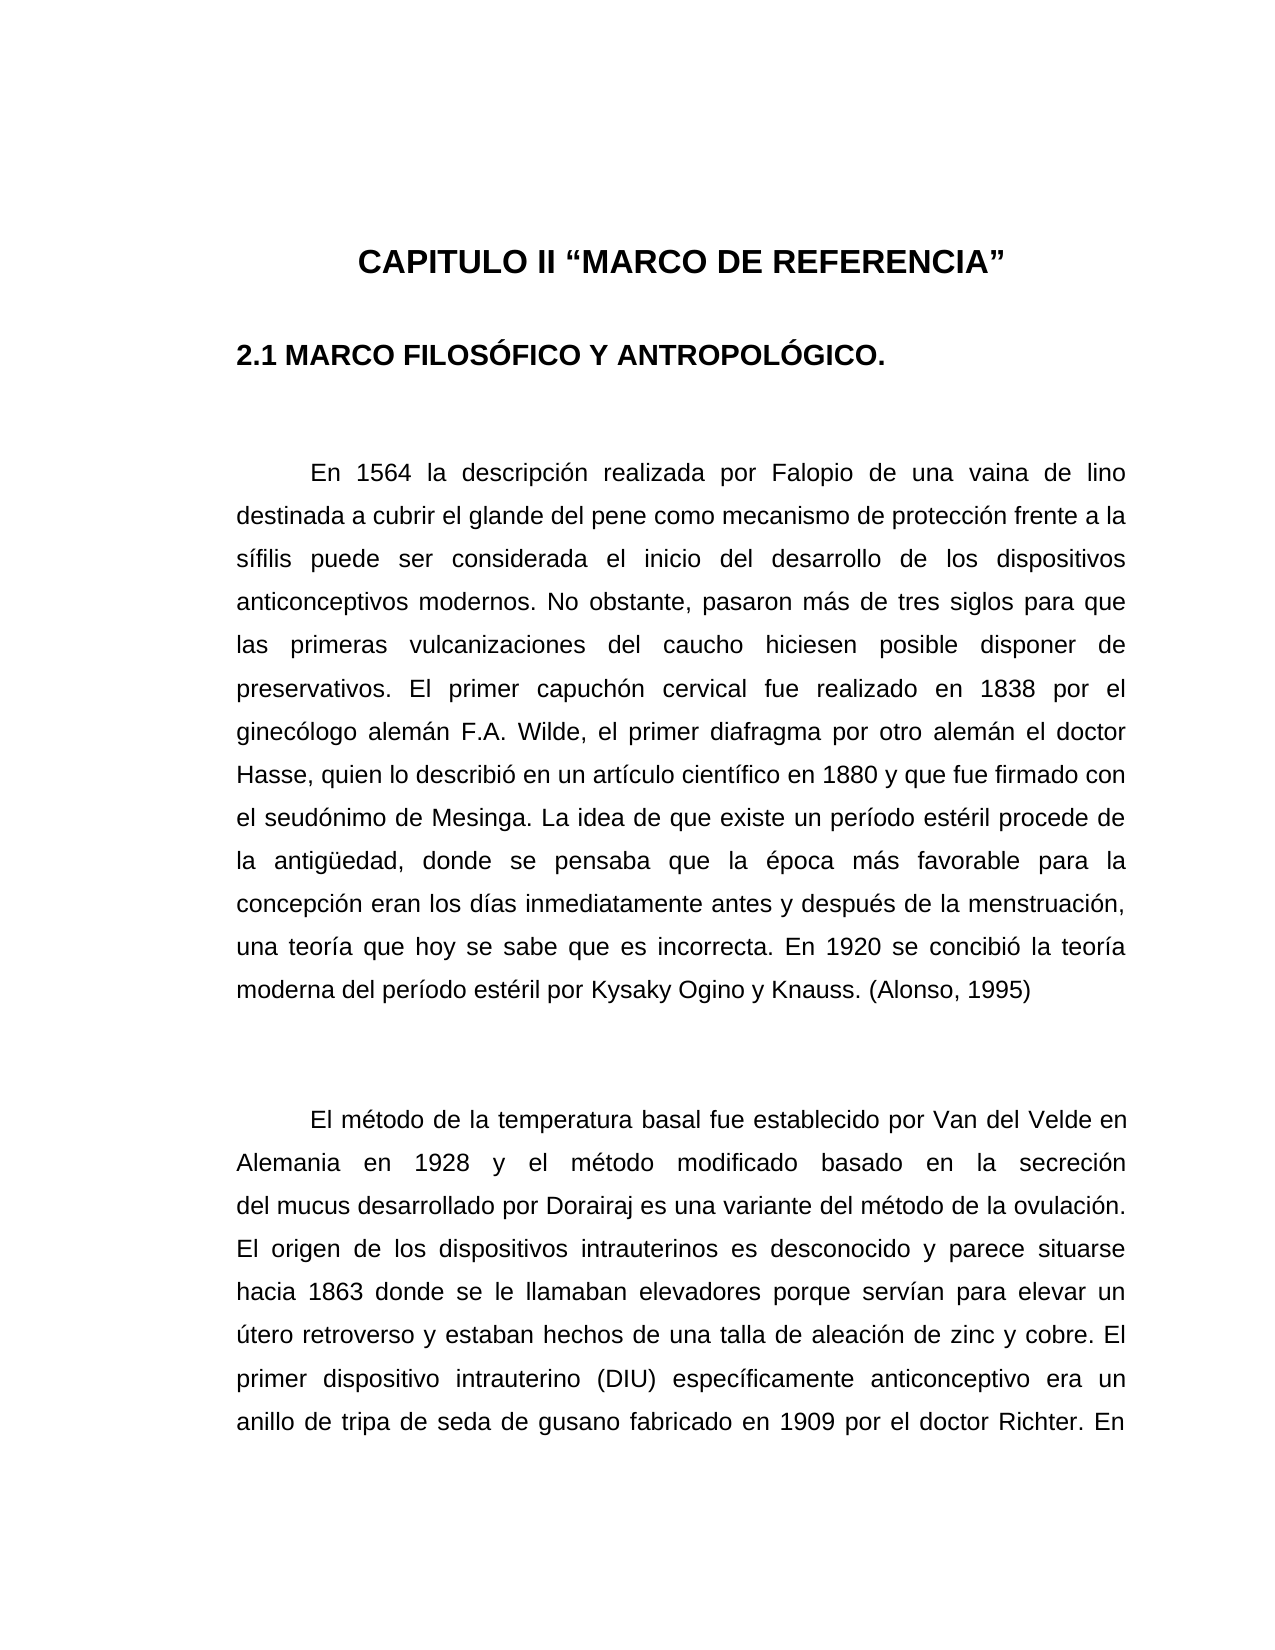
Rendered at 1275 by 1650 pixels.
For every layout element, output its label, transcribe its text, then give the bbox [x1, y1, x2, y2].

text 2.1 MARCO FILOSÓFICO Y ANTROPOLÓGICO. [236, 338, 1127, 372]
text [236, 1105, 1127, 1436]
text CAPITULO II “MARCO DE REFERENCIA” [236, 242, 1127, 281]
text En 1564 la descripción realizada por Falopio de una vaina de lino destinada a cubrir el glande del pene como mecanismo de protección frente a la sífilis puede ser considerada el inicio del desarrollo de los dispositivos anticonceptivos modernos. No obstante, pasaron más de tres siglos para que las primeras vulcanizaciones del caucho hiciesen posible disponer de preservativos. El primer capuchón cervical fue realizado en 1838 por el ginecólogo alemán F.A. Wilde, el primer diafragma por otro alemán el doctor Hasse, quien lo describió en un artículo científico en 1880 y que fue firmado con el seudónimo de Mesinga. La idea de que existe un período estéril procede de la antigüedad, donde se pensaba que la época más favorable para la concepción eran los días inmediatamente antes y después de la menstruación, una teoría que hoy se sabe que es incorrecta. En 1920 se concibió la teoría moderna del período estéril por Kysaky Ogino y Knauss. [236, 458, 1127, 1004]
